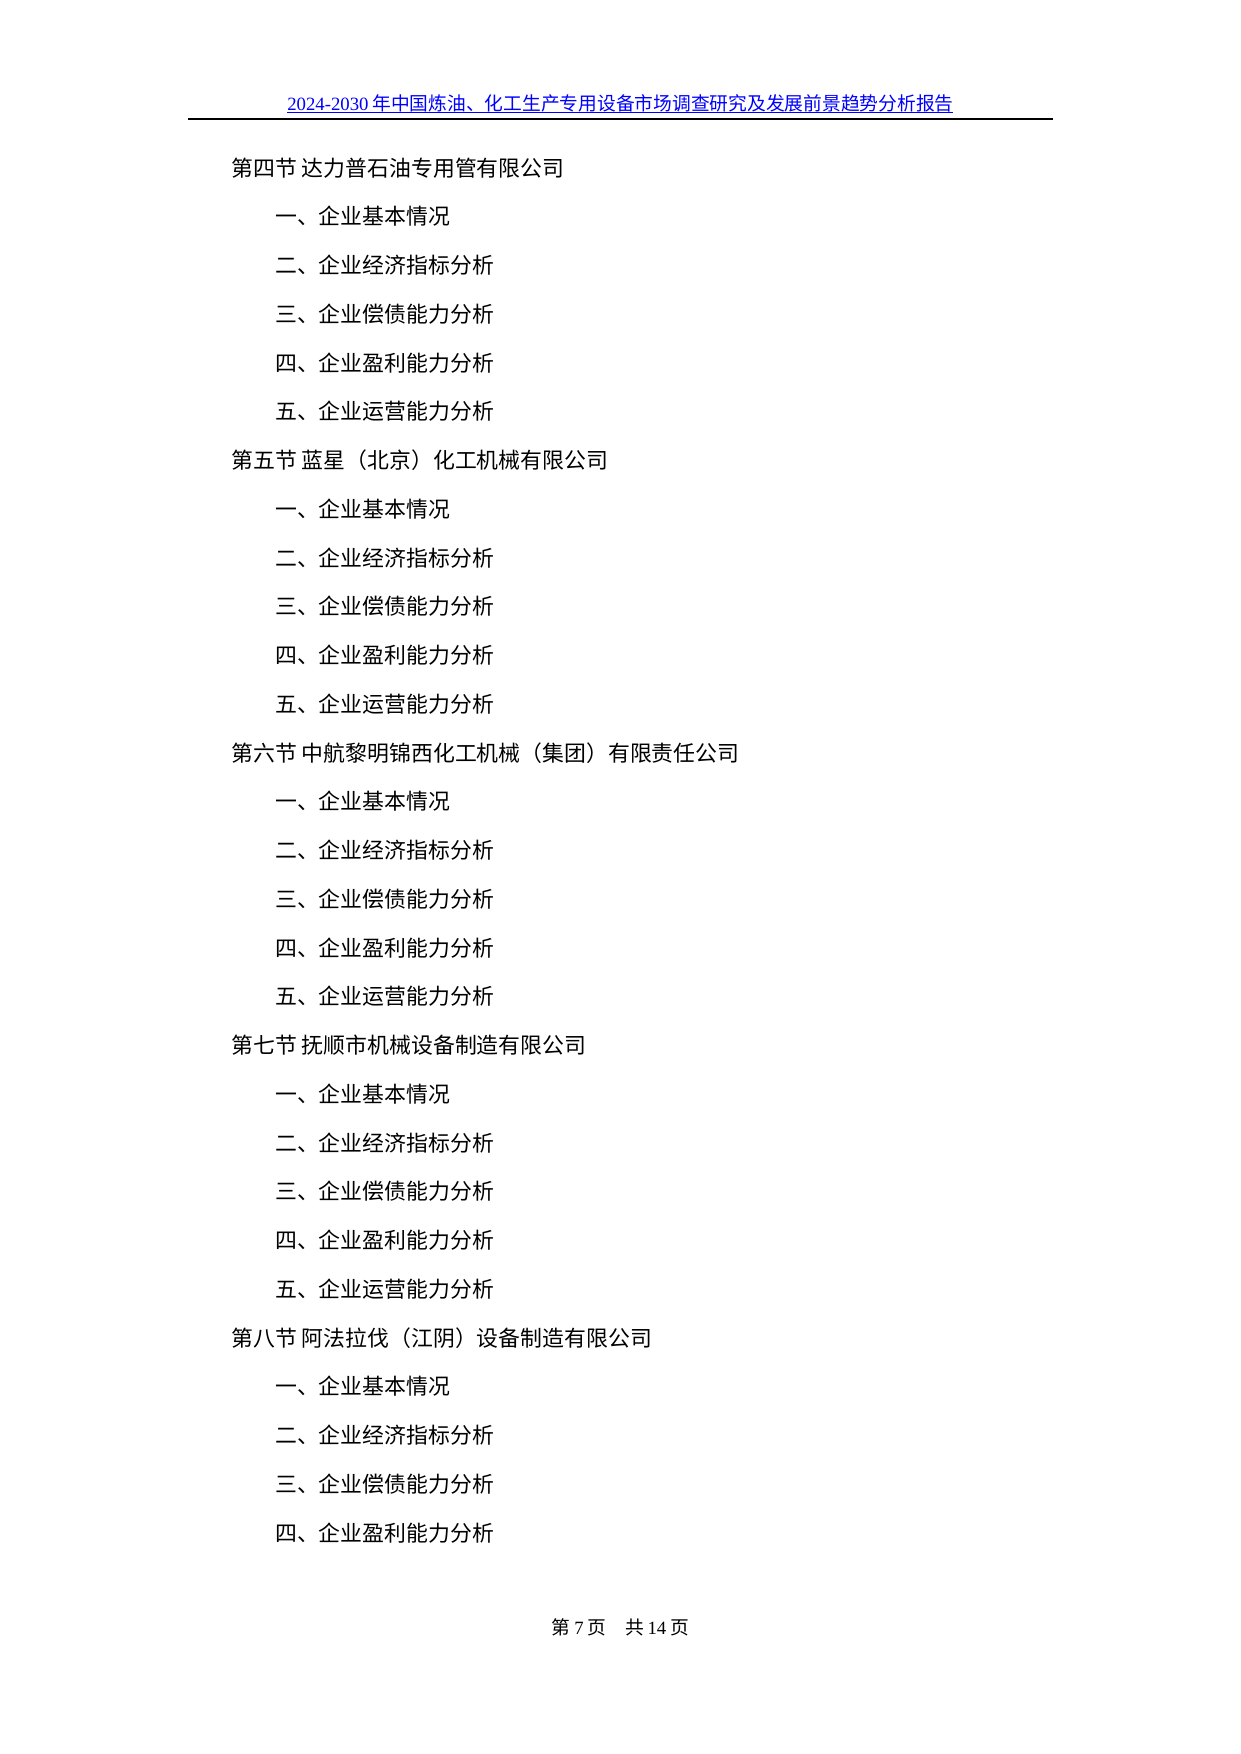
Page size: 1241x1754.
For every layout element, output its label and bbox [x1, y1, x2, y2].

text [187, 150, 1053, 1548]
